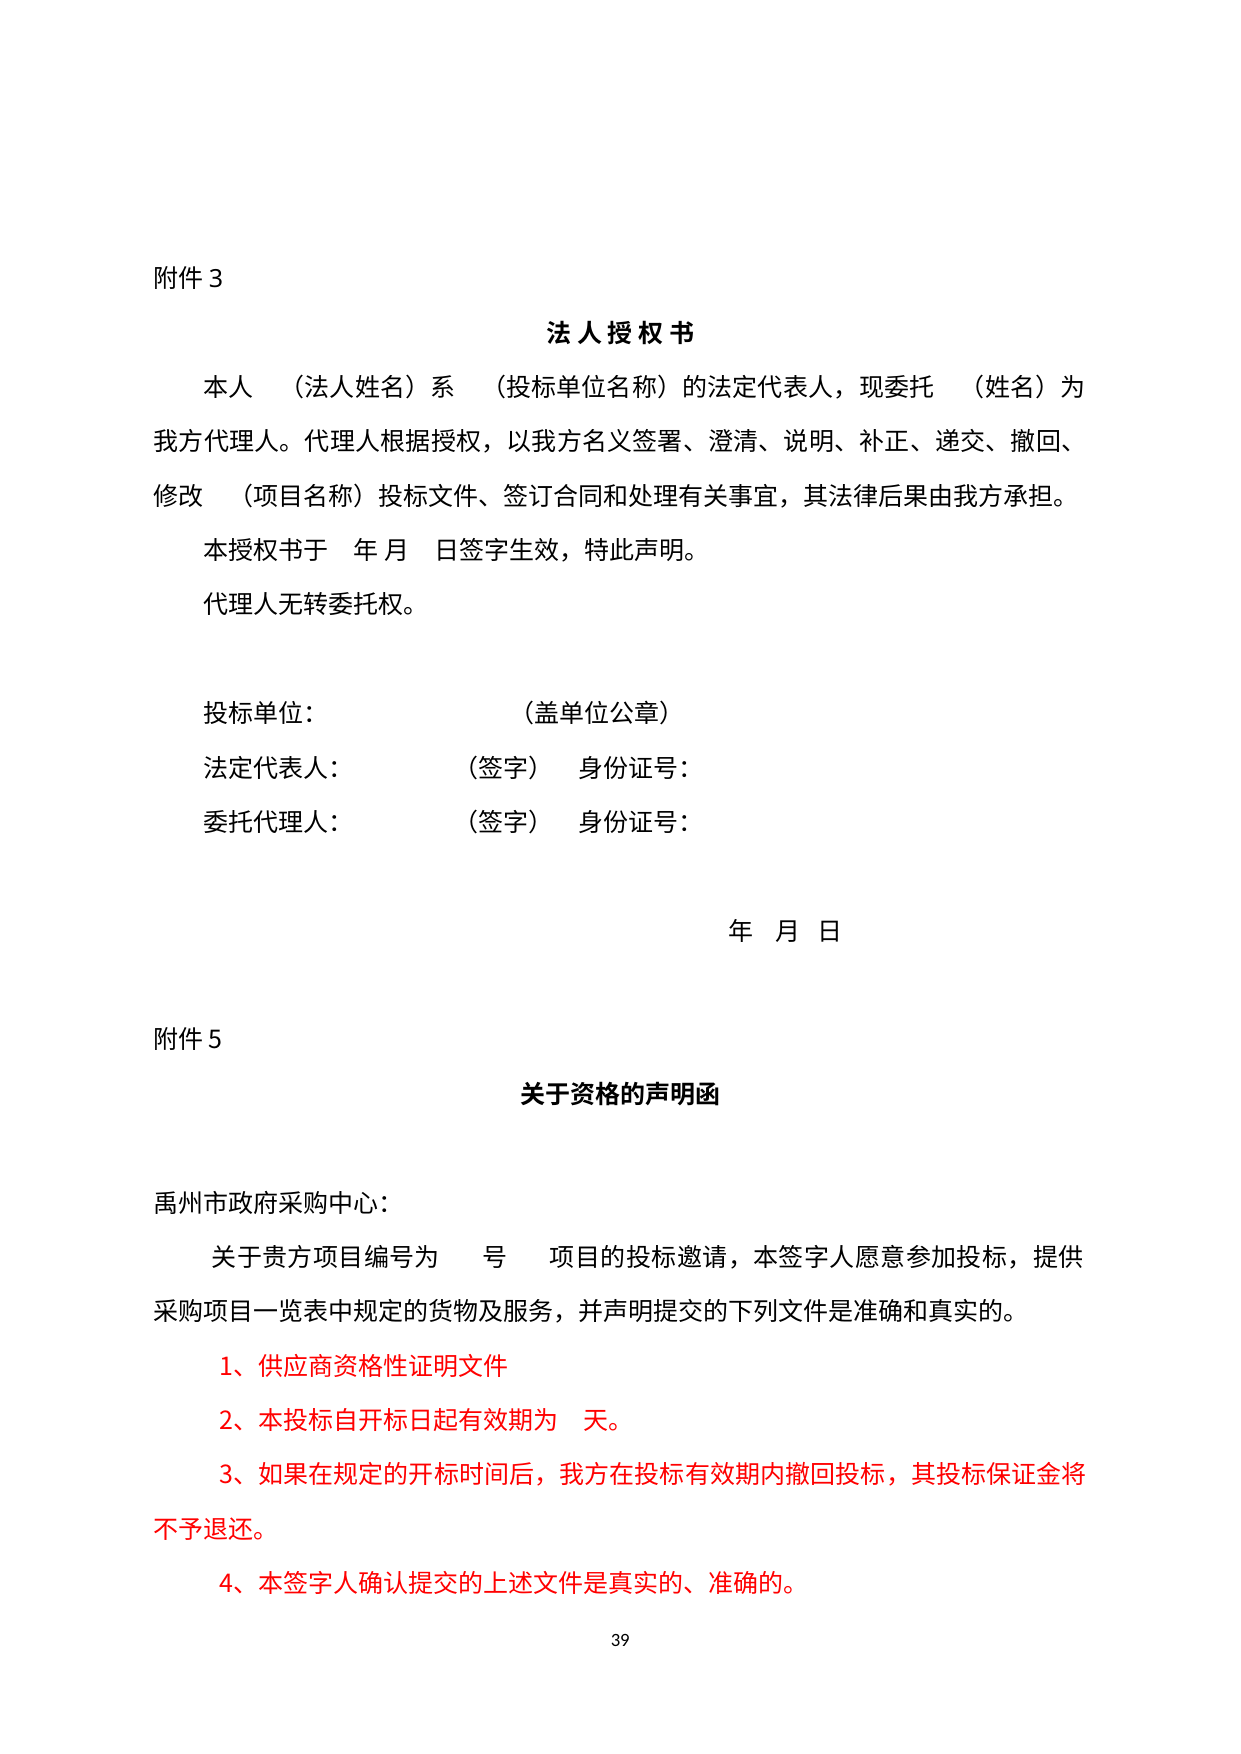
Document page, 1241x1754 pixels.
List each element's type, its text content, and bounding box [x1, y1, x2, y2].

text 代理人无转委托权。 [153, 585, 1087, 621]
text 法 人 授 权 书 [153, 313, 1087, 349]
text 3、如果在规定的开标时间后，我方在投标有效期内撤回投标，其投标保证金将不予退还。 [153, 1455, 1088, 1546]
text 委托代理人： （签字） 身份证号： [153, 802, 1087, 839]
text 附件3 [153, 259, 1087, 295]
text 关于贵方项目编号为 号 项目的投标邀请，本签字人愿意参加投标，提供采购项目一览表中规定的货物及服务，并声明提交的下列文件是准确和真实的。 [153, 1237, 1087, 1328]
text 附件5 [153, 1020, 1087, 1056]
text 年 月 日 [153, 911, 1087, 947]
text 关于资格的声明函 [153, 1074, 1087, 1111]
text 投标单位： （盖单位公章） [153, 694, 1087, 730]
text 2、本投标自开标日起有效期为 天。 [153, 1401, 1088, 1437]
text 4、本签字人确认提交的上述文件是真实的、准确的。 [153, 1564, 1088, 1600]
text 禹州市政府采购中心： [153, 1183, 1087, 1219]
text 1、供应商资格性证明文件 [153, 1346, 1088, 1382]
text 本人 （法人姓名）系 （投标单位名称）的法定代表人，现委托 （姓名）为我方代理人。代理人根据授权，以我方名义签署、澄清、说明、补正、递交、撤回、修改 （项目名称）投标文件、签订合同和处理有关事宜，其法律后果由我方承担。 [153, 367, 1087, 512]
text 本授权书于 年 月 日签字生效，特此声明。 [153, 531, 1087, 567]
text 法定代表人： （签字） 身份证号： [153, 748, 1087, 784]
